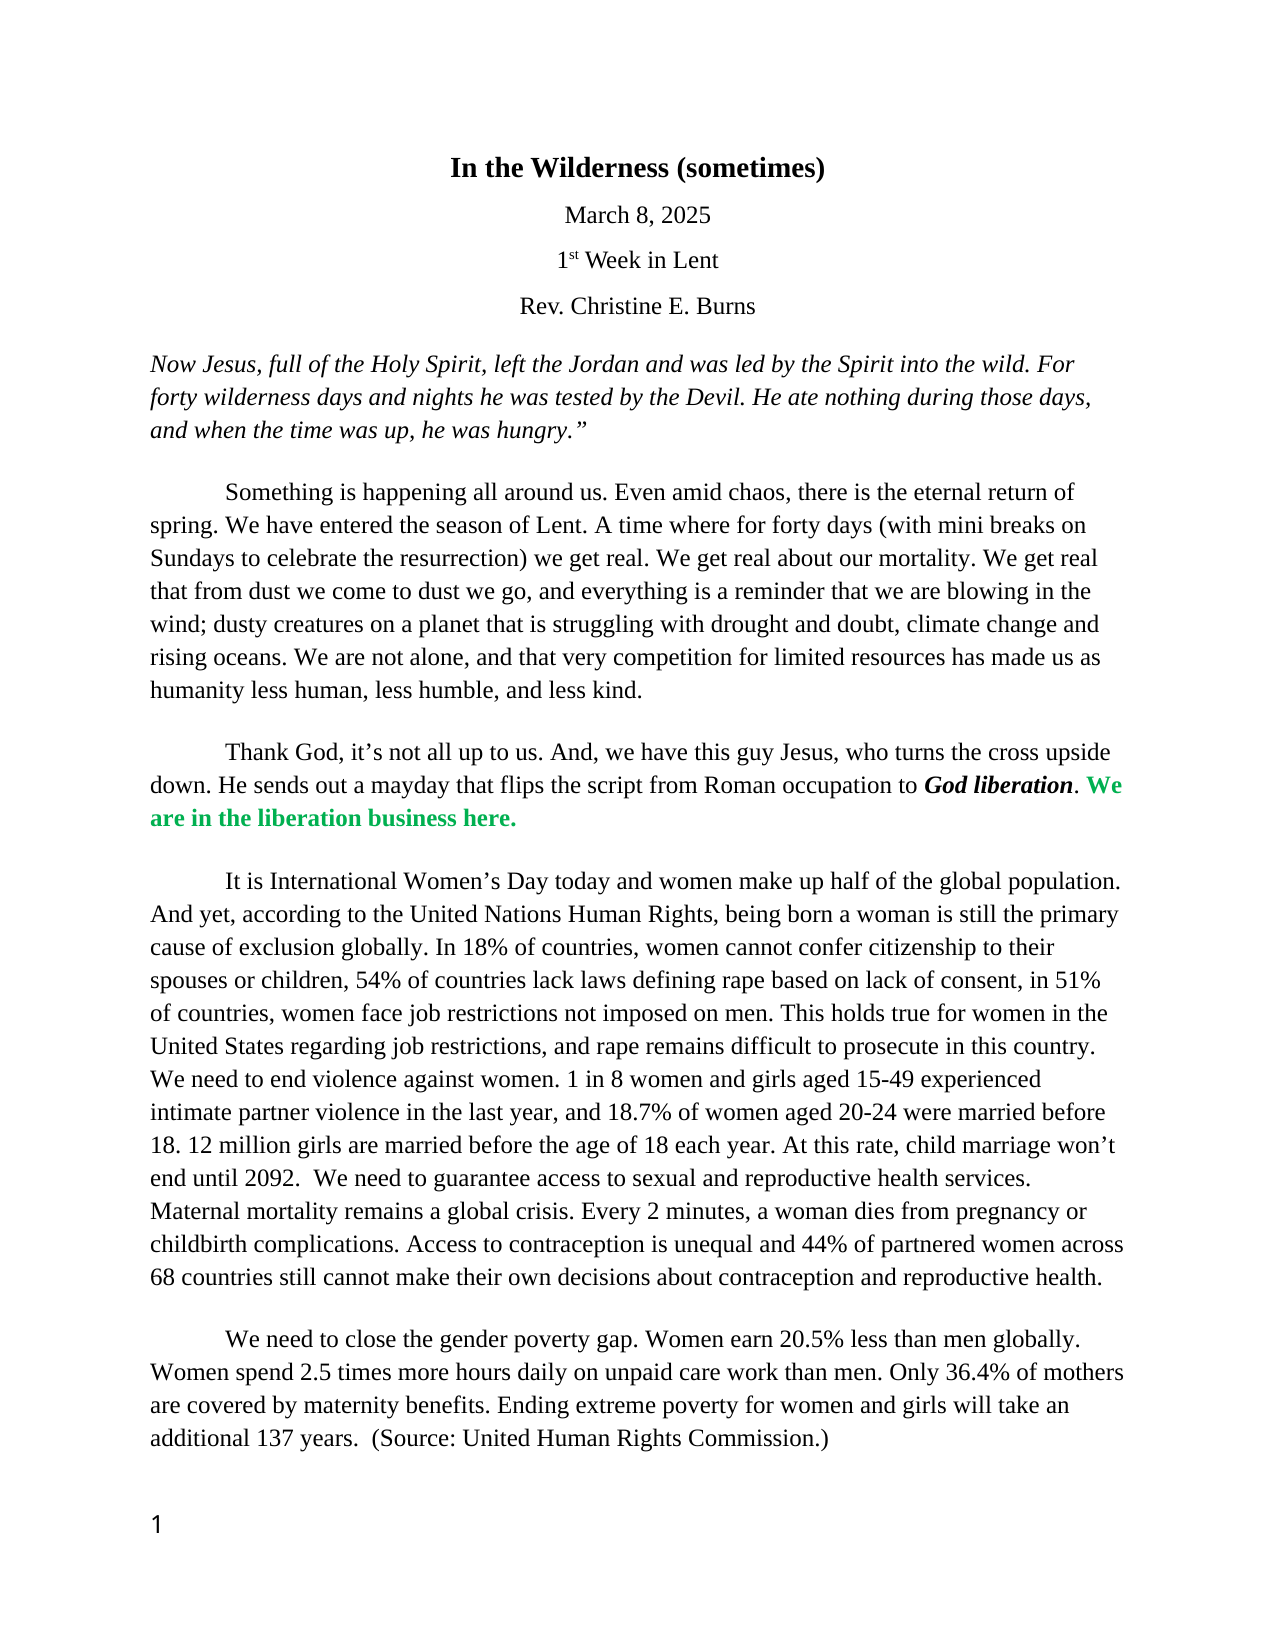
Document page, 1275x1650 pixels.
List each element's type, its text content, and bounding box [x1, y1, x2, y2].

text In the Wilderness (sometimes) [150, 150, 1125, 183]
text Now Jesus, full of the Holy Spirit, left the Jordan and was led by the Spirit into the wild. For forty wilderness days and nights he was tested by the Devil. He ate nothing during those days, and when the time was up, he was hungry.” [150, 349, 1125, 444]
text Thank God, it’s not all up to us. And, we have this guy Jesus, who turns the cross upside down. He sends out a mayday that flips the script from Roman occupation to God liberation. We are in the liberation business here. [150, 737, 1125, 832]
text March 8, 2025 [150, 200, 1125, 229]
text Rev. Christine E. Burns [150, 291, 1125, 320]
text 1st Week in Lent [150, 246, 1125, 274]
text Something is happening all around us. Even amid chaos, there is the eternal return of spring. We have entered the season of Lent. A time where for forty days (with mini breaks on Sundays to celebrate the resurrection) we get real. We get real about our mortality. We get real that from dust we come to dust we go, and everything is a reminder that we are blowing in the wind; dusty creatures on a planet that is struggling with drought and doubt, climate change and rising oceans. We are not alone, and that very competition for limited resources has made us as humanity less human, less humble, and less kind. [150, 477, 1125, 704]
text It is International Women’s Day today and women make up half of the global population. And yet, according to the United Nations Human Rights, being born a woman is still the primary cause of exclusion globally. In 18% of countries, women cannot confer citizenship to their spouses or children, 54% of countries lack laws defining rape based on lack of consent, in 51% of countries, women face job restrictions not imposed on men. This holds true for women in the United States regarding job restrictions, and rape remains difficult to prosecute in this country. We need to end violence against women. 1 in 8 women and girls aged 15-49 experienced intimate partner violence in the last year, and 18.7% of women aged 20-24 were married before 18. 12 million girls are married before the age of 18 each year. At this rate, child marriage won’t end until 2092. We need to guarantee access to sexual and reproductive health services. Maternal mortality remains a global crisis. Every 2 minutes, a woman dies from pregnancy or childbirth complications. Access to contraception is unequal and 44% of partnered women across 68 countries still cannot make their own decisions about contraception and reproductive health. [150, 866, 1125, 1291]
text We need to close the gender poverty gap. Women earn 20.5% less than men globally. Women spend 2.5 times more hours daily on unpaid care work than men. Only 36.4% of mothers are covered by maternity benefits. Ending extreme poverty for women and girls will take an additional 137 years. (Source: United Human Rights Commission.) [150, 1324, 1125, 1452]
